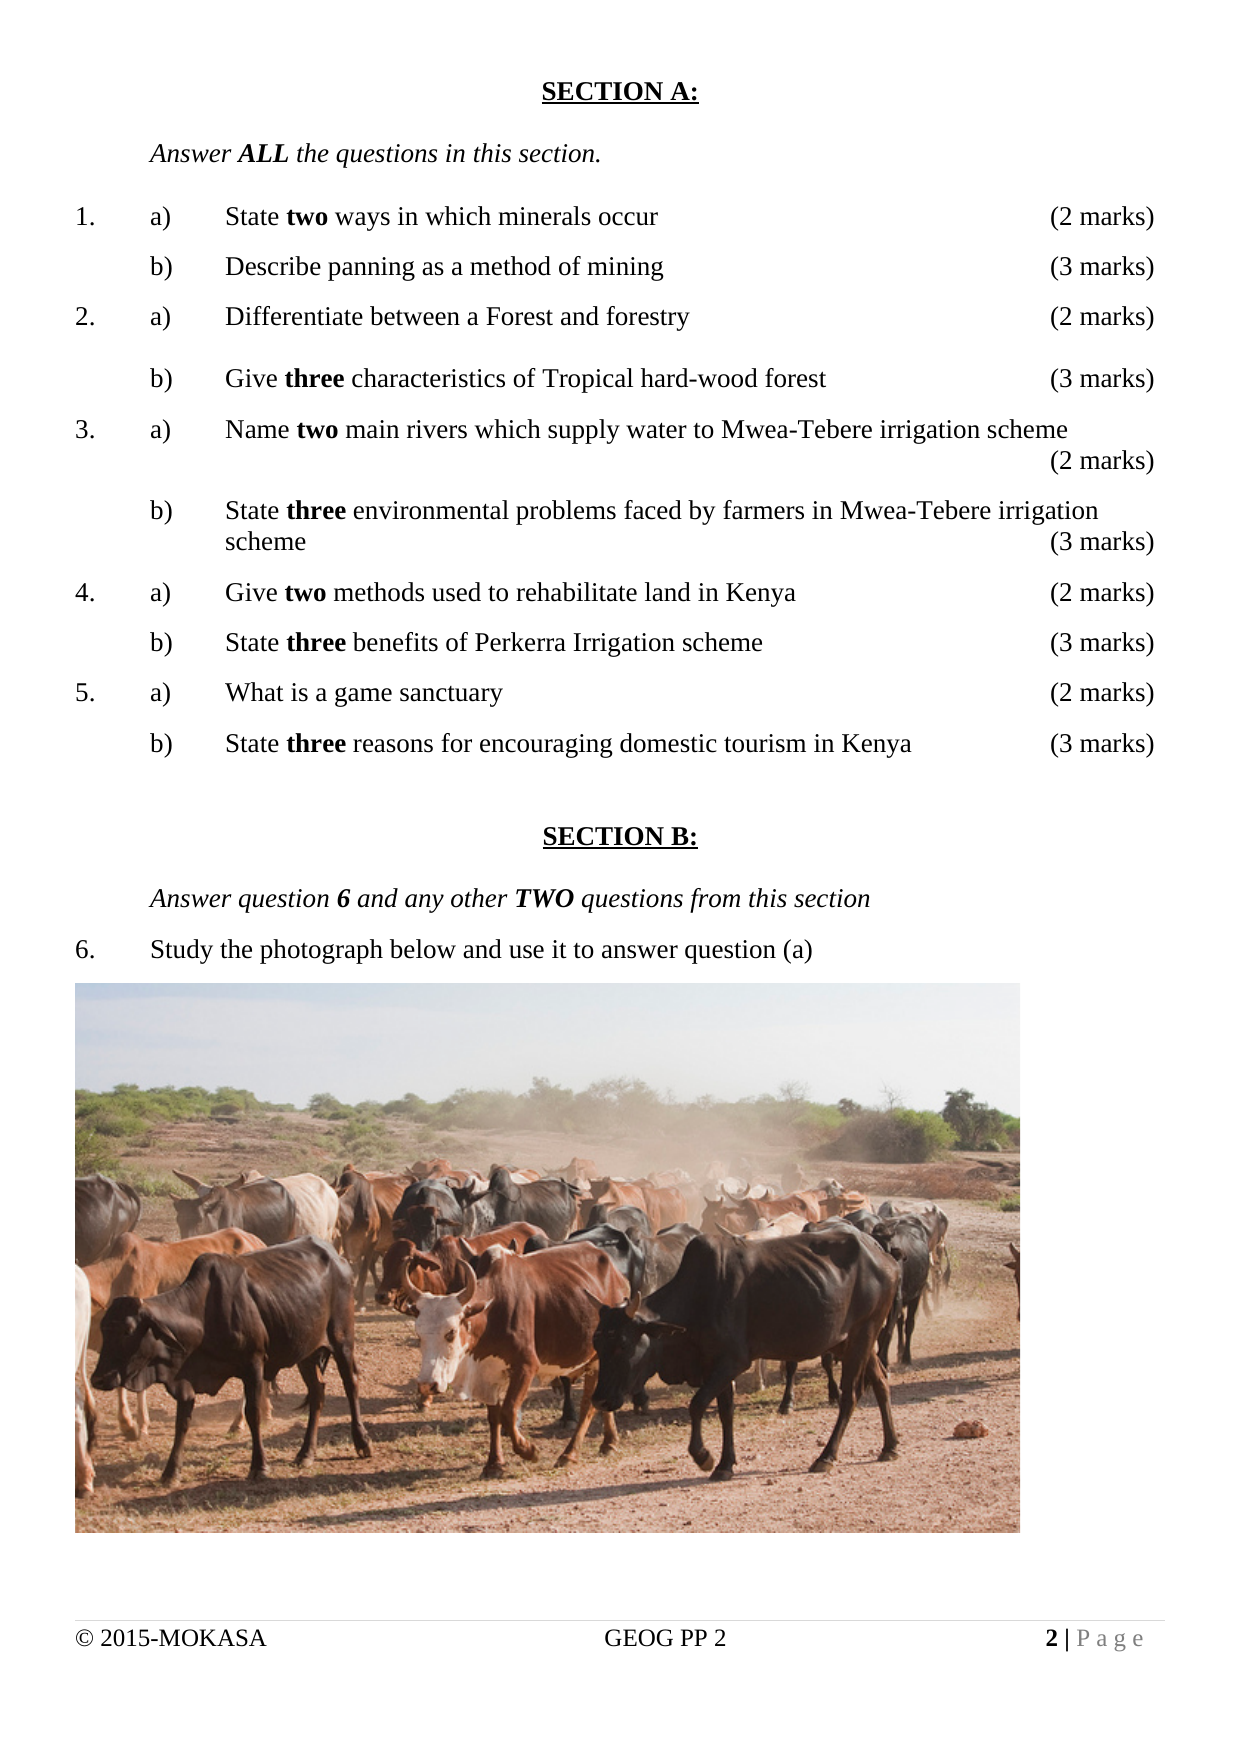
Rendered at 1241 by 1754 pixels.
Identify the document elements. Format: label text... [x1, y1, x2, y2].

text Answer question 6 and any other TWO questions from this section [75, 882, 1165, 913]
text b) Give three characteristics of Tropical hard-wood forest (3 marks) [75, 362, 1165, 394]
text 4. a) Give two methods used to rehabilitate land in Kenya (2 marks) [75, 576, 1165, 607]
text SECTION A: [75, 75, 1165, 106]
text b) State three reasons for encouraging domestic tourism in Kenya (3 marks) [75, 727, 1165, 758]
text SECTION B: [75, 820, 1165, 851]
text 1. a) State two ways in which minerals occur (2 marks) [75, 199, 1165, 231]
text b) Describe panning as a method of mining (3 marks) [75, 250, 1165, 281]
text 2. a) Differentiate between a Forest and forestry (2 marks) [75, 300, 1165, 331]
text Answer ALL the questions in this section. [75, 137, 1165, 168]
text 3. a) Name two main rivers which supply water to Mwea-Tebere irrigation scheme [75, 413, 1165, 444]
text b) State three benefits of Perkerra Irrigation scheme (3 marks) [75, 626, 1165, 657]
picture [75, 983, 1021, 1533]
text 5. a) What is a game sanctuary (2 marks) [75, 676, 1165, 707]
text b) State three environmental problems faced by farmers in Mwea-Tebere irrigation scheme (3 marks) [150, 494, 1165, 557]
text 6. Study the photograph below and use it to answer question (a) [75, 933, 1165, 964]
text (2 marks) [75, 444, 1165, 475]
